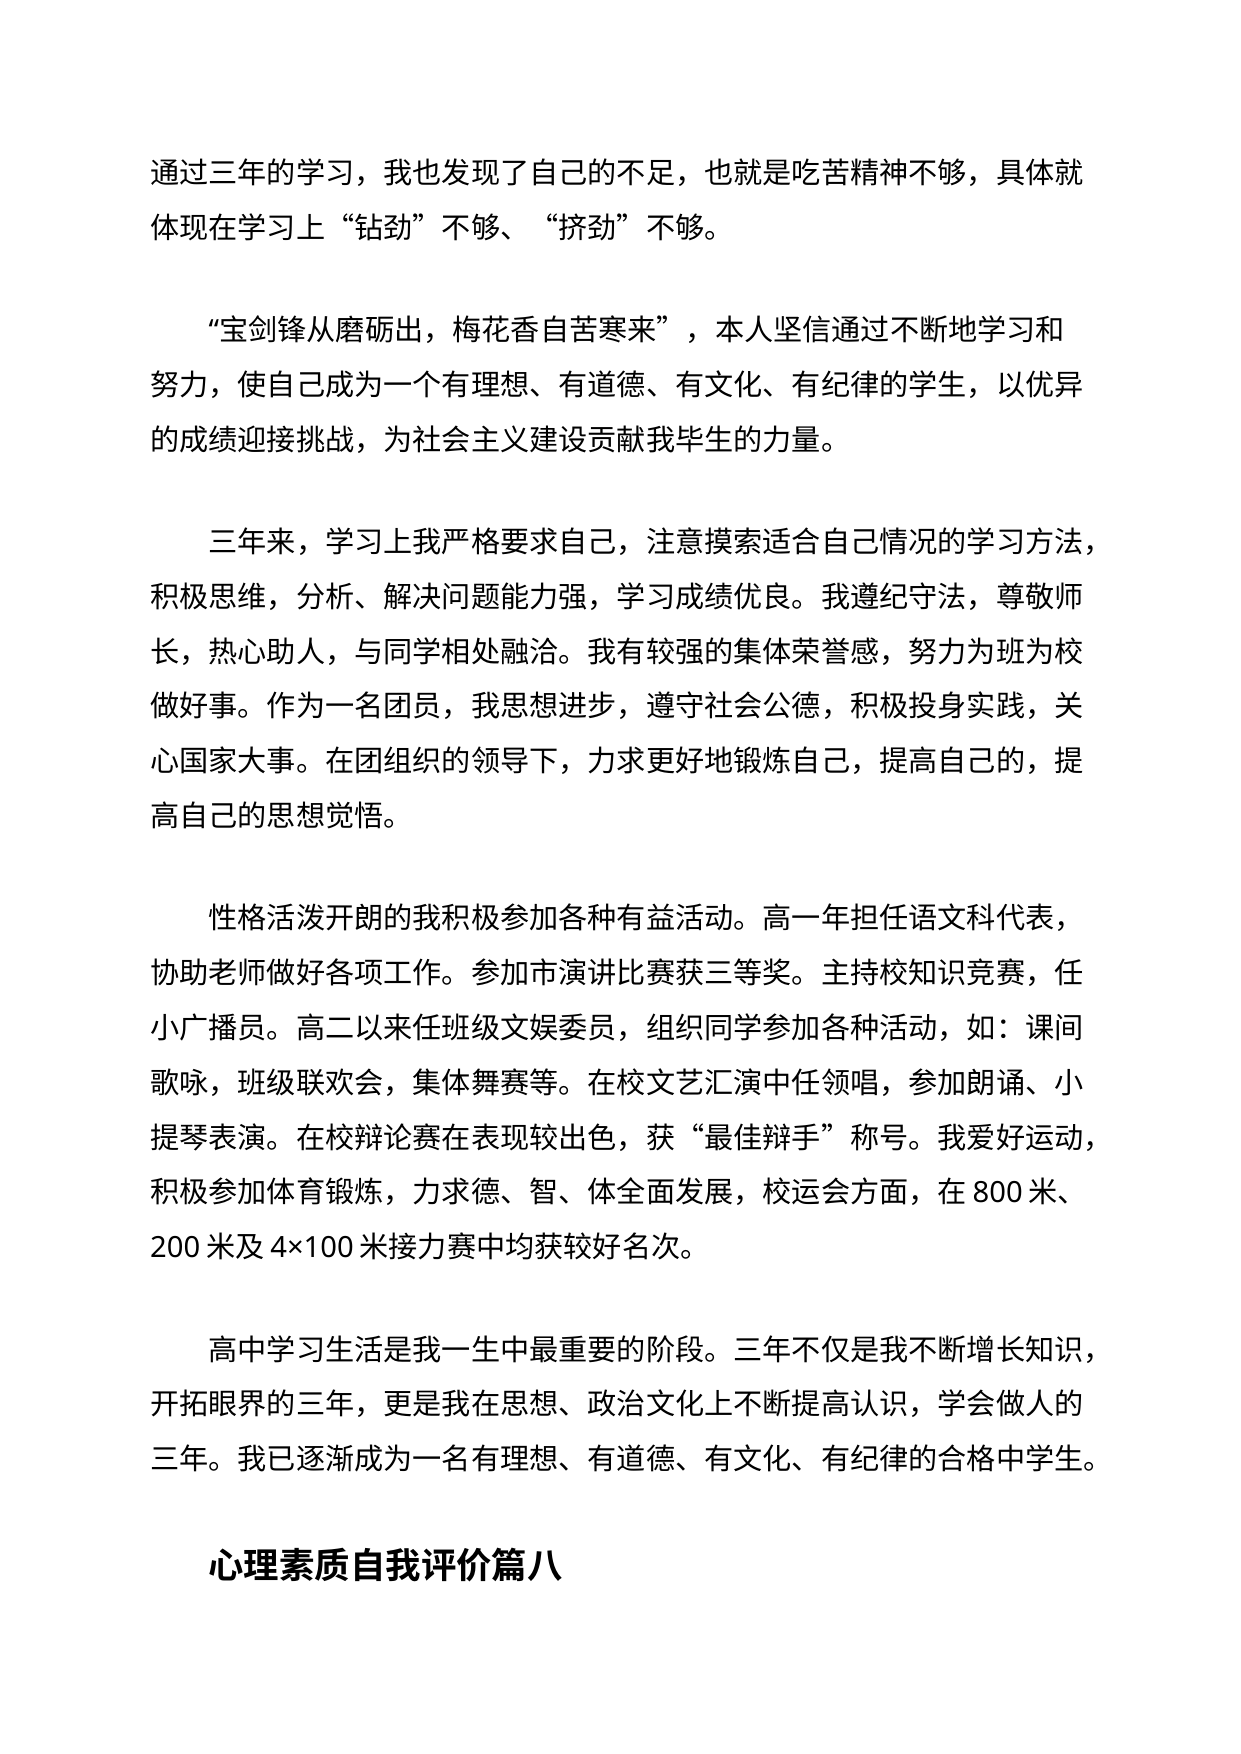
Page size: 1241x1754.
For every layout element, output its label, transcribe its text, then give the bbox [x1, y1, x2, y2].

text 性格活泼开朗的我积极参加各种有益活动。高一年担任语文科代表，协助老师做好各项工作。参加市演讲比赛获三等奖。主持校知识竞赛，任小广播员。高二以来任班级文娱委员，组织同学参加各种活动，如：课间歌咏，班级联欢会，集体舞赛等。在校文艺汇演中任领唱，参加朗诵、小提琴表演。在校辩论赛在表现较出色，获“最佳辩手”称号。我爱好运动，积极参加体育锻炼，力求德、智、体全面发展，校运会方面，在800米、200米及4×100米接力赛中均获较好名次。 [150, 894, 1090, 1266]
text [150, 150, 1090, 247]
text 三年来，学习上我严格要求自己，注意摸索适合自己情况的学习方法，积极思维，分析、解决问题能力强，学习成绩优良。我遵纪守法，尊敬师长，热心助人，与同学相处融洽。我有较强的集体荣誉感，努力为班为校做好事。作为一名团员，我思想进步，遵守社会公德，积极投身实践，关心国家大事。在团组织的领导下，力求更好地锻炼自己，提高自己的，提高自己的思想觉悟。 [150, 518, 1090, 835]
text “宝剑锋从磨砺出，梅花香自苦寒来”，本人坚信通过不断地学习和努力，使自己成为一个有理想、有道德、有文化、有纪律的学生，以优异的成绩迎接挑战，为社会主义建设贡献我毕生的力量。 [150, 307, 1090, 459]
text 心理素质自我评价篇八 [150, 1538, 1090, 1589]
text 高中学习生活是我一生中最重要的阶段。三年不仅是我不断增长知识，开拓眼界的三年，更是我在思想、政治文化上不断提高认识，学会做人的三年。我已逐渐成为一名有理想、有道德、有文化、有纪律的合格中学生。 [150, 1326, 1090, 1478]
